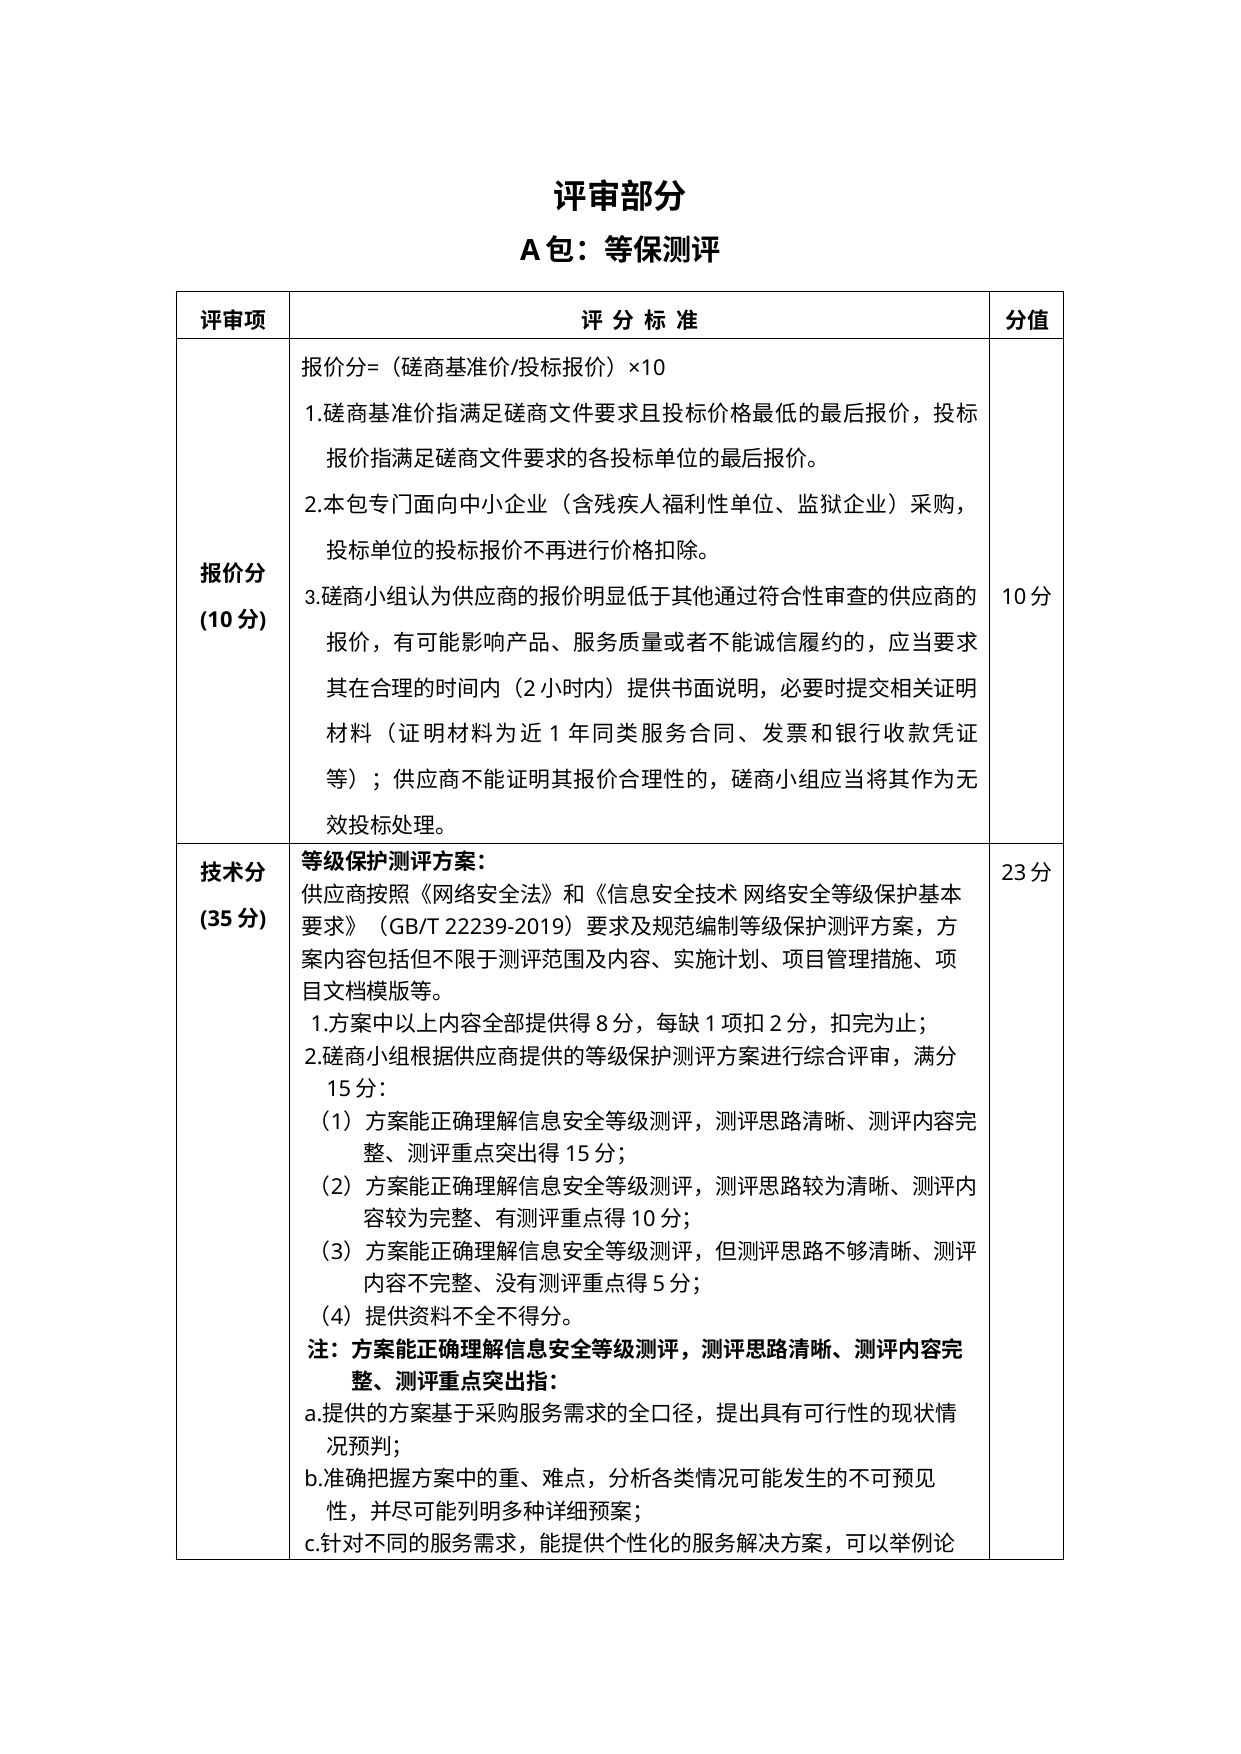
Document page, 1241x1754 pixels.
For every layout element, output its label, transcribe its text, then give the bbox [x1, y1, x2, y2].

text 评审部分 [187, 162, 1053, 227]
table_cell 23分 [990, 844, 1063, 1559]
text A包：等保测评 [187, 227, 1053, 269]
table_cell 10分 [990, 339, 1063, 843]
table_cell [290, 844, 989, 1559]
table_cell 报价分 (10分) [177, 339, 289, 843]
table_cell 报价分=（磋商基准价/投标报价）×10 1.磋商基准价指满足磋商文件要求且投标价格最低的最后报价，投标报价指满足磋商文件要求的各投标单位的最后报价。 2.本包专门面向中小企业（含残疾人福利性单位、监狱企业）采购，投标单位的投标报价不再进行价格扣除。 3.磋商小组认为供应商的报价明显低于其他通过符合性审查的供应商的报价，有可能影响产品、服务质量或者不能诚信履约的，应当要求其在合理的时间内（2小时内）提供书面说明，必要时提交相关证明材料（证明材料为近1年同类服务合同、发票和银行收款凭证等）；供应商不能证明其报价合理性的，磋商小组应当将其作为无效投标处理。 [290, 339, 989, 843]
table_cell 技术分 (35分) [177, 844, 289, 1559]
table_header 分值 [990, 292, 1063, 337]
table_header 评审项 [177, 292, 289, 337]
table_header 评 分 标 准 [290, 292, 989, 337]
